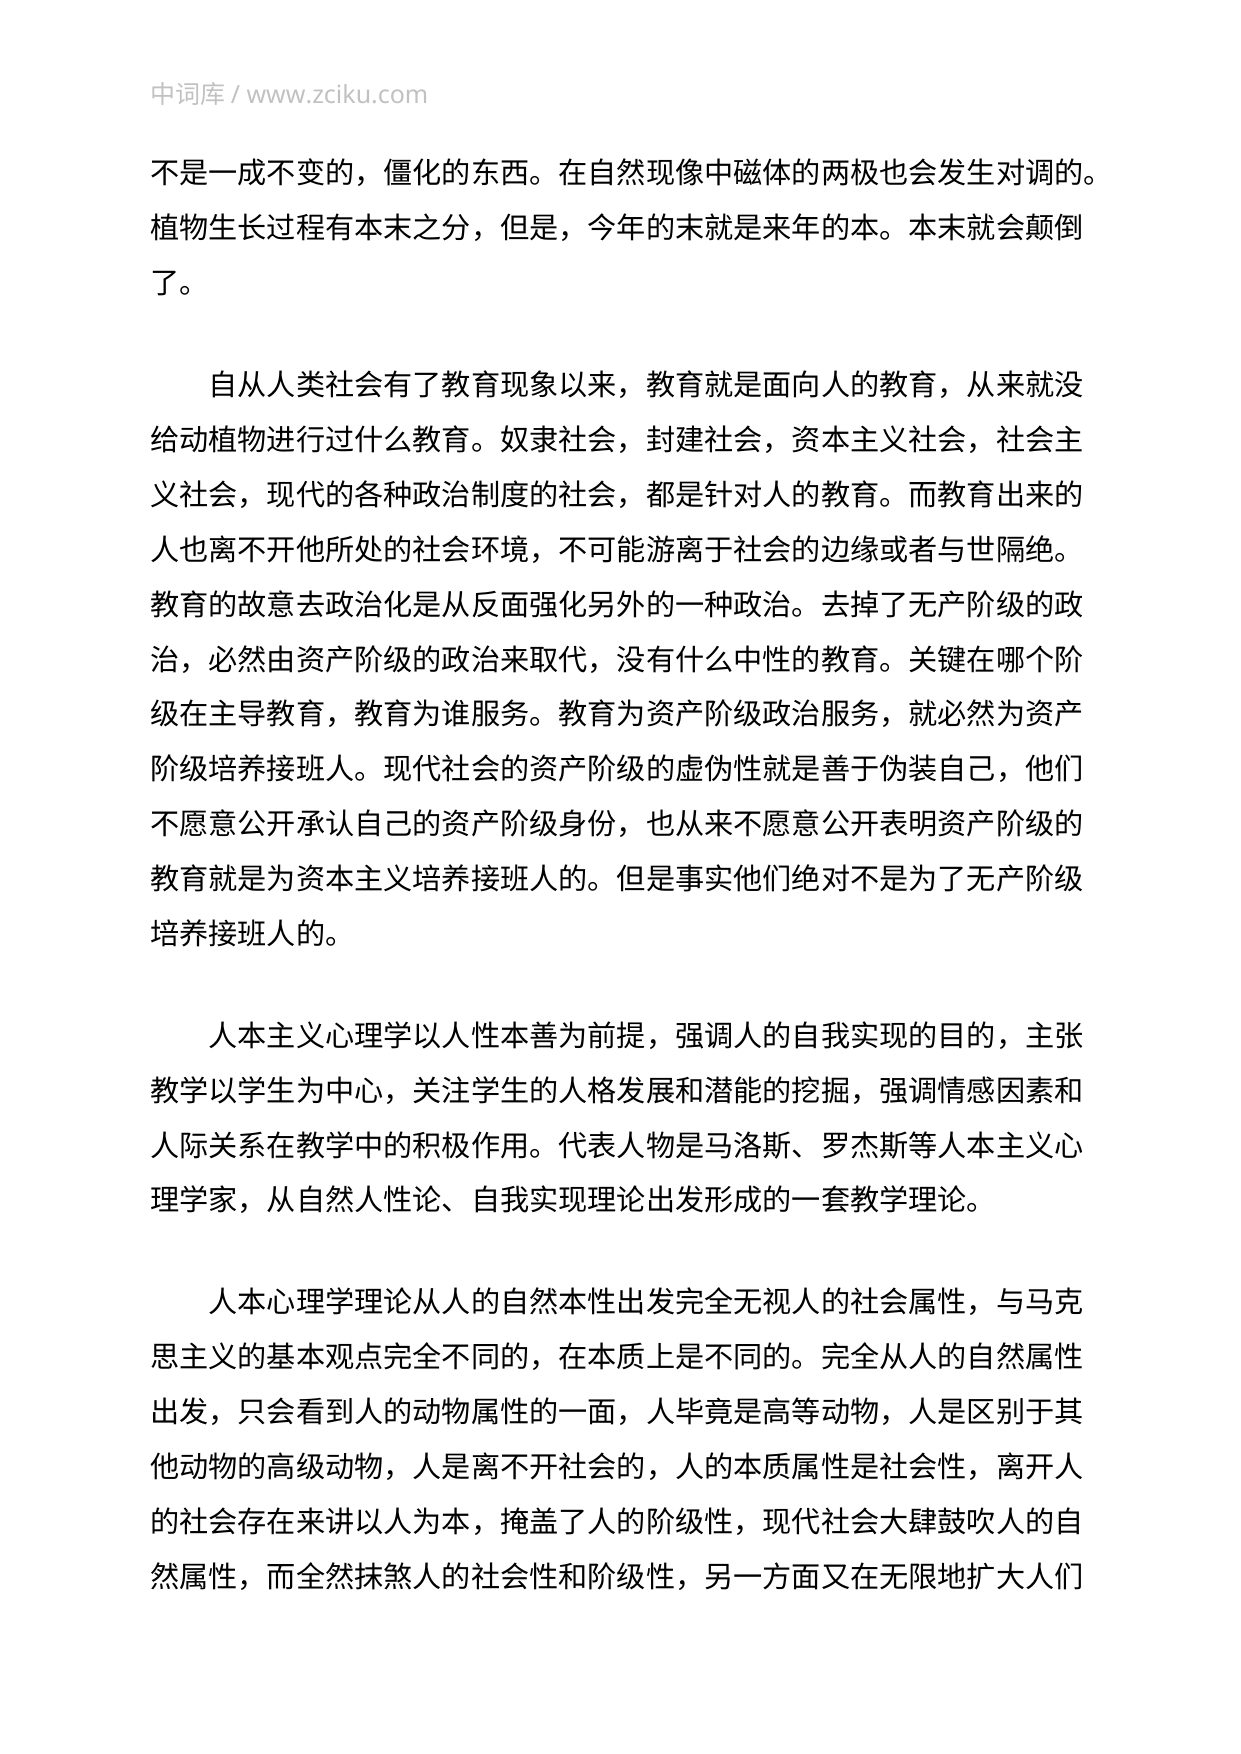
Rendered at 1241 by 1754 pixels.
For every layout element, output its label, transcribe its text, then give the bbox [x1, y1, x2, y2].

text 自从人类社会有了教育现象以来，教育就是面向人的教育，从来就没给动植物进行过什么教育。奴隶社会，封建社会，资本主义社会，社会主义社会，现代的各种政治制度的社会，都是针对人的教育。而教育出来的人也离不开他所处的社会环境，不可能游离于社会的边缘或者与世隔绝。教育的故意去政治化是从反面强化另外的一种政治。去掉了无产阶级的政治，必然由资产阶级的政治来取代，没有什么中性的教育。关键在哪个阶级在主导教育，教育为谁服务。教育为资产阶级政治服务，就必然为资产阶级培养接班人。现代社会的资产阶级的虚伪性就是善于伪装自己，他们不愿意公开承认自己的资产阶级身份，也从来不愿意公开表明资产阶级的教育就是为资本主义培养接班人的。但是事实他们绝对不是为了无产阶级培养接班人的。 [150, 362, 1090, 953]
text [150, 1279, 1090, 1596]
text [150, 150, 1090, 302]
text 人本主义心理学以人性本善为前提，强调人的自我实现的目的，主张教学以学生为中心，关注学生的人格发展和潜能的挖掘，强调情感因素和人际关系在教学中的积极作用。代表人物是马洛斯、罗杰斯等人本主义心理学家，从自然人性论、自我实现理论出发形成的一套教学理论。 [150, 1012, 1090, 1219]
